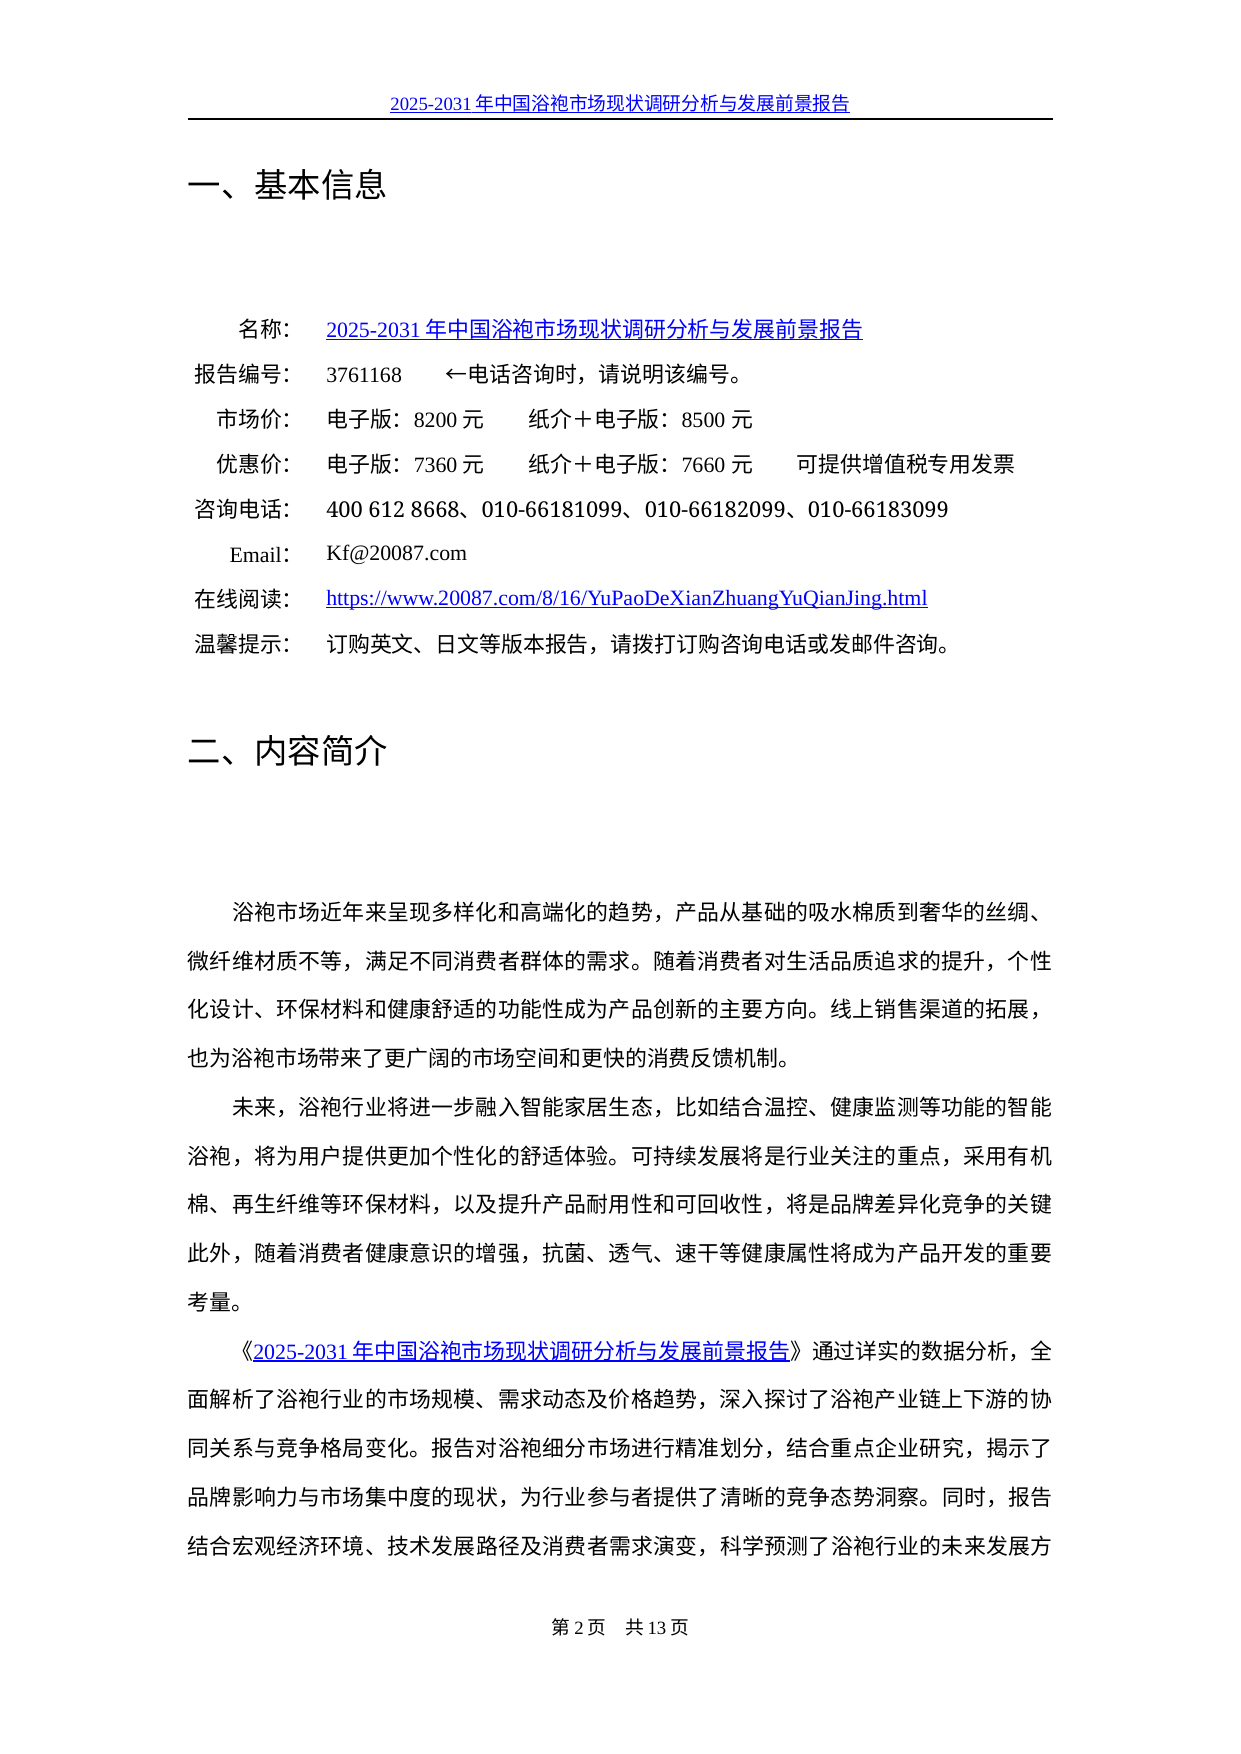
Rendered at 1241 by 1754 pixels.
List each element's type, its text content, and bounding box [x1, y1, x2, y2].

table_cell Kf@20087.com [315, 537, 1073, 582]
table_cell 优惠价： [167, 447, 315, 492]
table_cell 3761168 ←电话咨询时，请说明该编号。 [315, 357, 1073, 402]
table_cell 报告编号： [167, 357, 315, 402]
table_cell 咨询电话： [167, 492, 315, 537]
table_cell 在线阅读： [167, 582, 315, 627]
table_cell Email： [167, 537, 315, 582]
table_cell 市场价： [167, 402, 315, 447]
table_cell 400 612 8668、010-66181099、010-66182099、010-66183099 [315, 492, 1073, 537]
table_cell 电子版：8200 元 纸介＋电子版：8500 元 [315, 402, 1073, 447]
table_header 名称： [167, 312, 315, 357]
title 一、基本信息 [187, 150, 1053, 215]
table_cell [315, 582, 1073, 627]
table_cell 订购英文、日文等版本报告，请拨打订购咨询电话或发邮件咨询。 [315, 627, 1073, 672]
table_header 2025-2031年中国浴袍市场现状调研分析与发展前景报告 [315, 312, 1073, 357]
table_cell 电子版：7360 元 纸介＋电子版：7660 元 可提供增值税专用发票 [315, 447, 1073, 492]
table_cell 温馨提示： [167, 627, 315, 672]
title 二、内容简介 [187, 717, 1053, 782]
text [187, 894, 1053, 1561]
